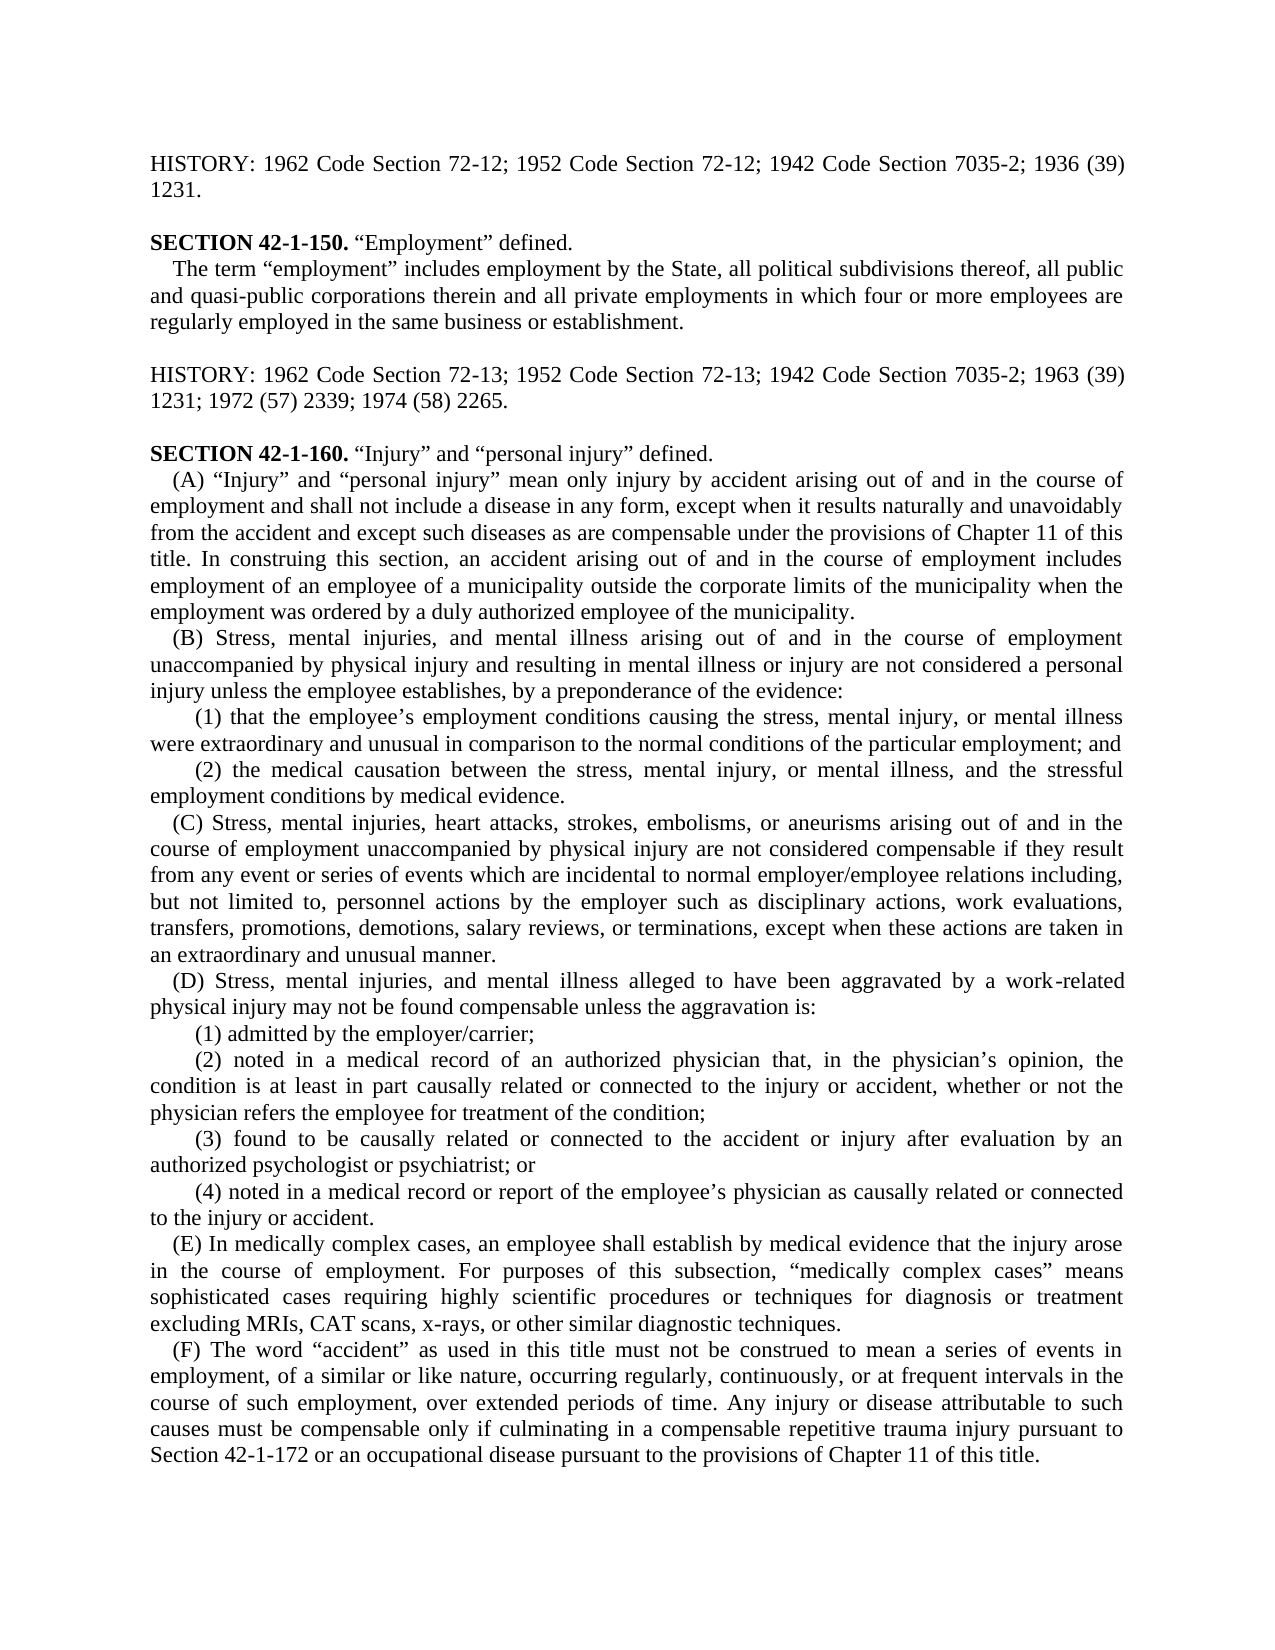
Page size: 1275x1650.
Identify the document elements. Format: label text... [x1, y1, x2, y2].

text (C) Stress, mental injuries, heart attacks, strokes, embolisms, or aneurisms arising out of and in the course of employment unaccompanied by physical injury are not considered compensable if they result from any event or series of events which are incidental to normal employer/employee relations including, but not limited to, personnel actions by the employer such as disciplinary actions, work evaluations, transfers, promotions, demotions, salary reviews, or terminations, except when these actions are taken in an extraordinary and unusual manner. [150, 809, 1125, 967]
text (1) that the employee’s employment conditions causing the stress, mental injury, or mental illness were extraordinary and unusual in comparison to the normal conditions of the particular employment; and [150, 703, 1125, 756]
text (2) noted in a medical record of an authorized physician that, in the physician’s opinion, the condition is at least in part causally related or connected to the injury or accident, whether or not the physician refers the employee for treatment of the condition; [150, 1046, 1125, 1125]
text (1) admitted by the employer/carrier; [150, 1020, 1125, 1046]
text (E) In medically complex cases, an employee shall establish by medical evidence that the injury arose in the course of employment. For purposes of this subsection, “medically complex cases” means sophisticated cases requiring highly scientific procedures or techniques for diagnosis or treatment excluding MRIs, CAT scans, x-rays, or other similar diagnostic techniques. [150, 1231, 1125, 1336]
text SECTION 42-1-160. “Injury” and “personal injury” defined. [150, 440, 1125, 466]
text HISTORY: 1962 Code Section 72-12; 1952 Code Section 72-12; 1942 Code Section 7035-2; 1936 (39) 1231. [150, 150, 1125, 203]
text (D) Stress, mental injuries, and mental illness alleged to have been aggravated by a work-related physical injury may not be found compensable unless the aggravation is: [150, 967, 1125, 1020]
text (B) Stress, mental injuries, and mental illness arising out of and in the course of employment unaccompanied by physical injury and resulting in mental illness or injury are not considered a personal injury unless the employee establishes, by a preponderance of the evidence: [150, 624, 1125, 703]
text SECTION 42-1-150. “Employment” defined. [150, 229, 1125, 255]
text (4) noted in a medical record or report of the employee’s physician as causally related or connected to the injury or accident. [150, 1178, 1125, 1231]
text The term “employment” includes employment by the State, all political subdivisions thereof, all public and quasi-public corporations therein and all private employments in which four or more employees are regularly employed in the same business or establishment. [150, 255, 1125, 334]
text (A) “Injury” and “personal injury” mean only injury by accident arising out of and in the course of employment and shall not include a disease in any form, except when it results naturally and unavoidably from the accident and except such diseases as are compensable under the provisions of Chapter 11 of this title. In construing this section, an accident arising out of and in the course of employment includes employment of an employee of a municipality outside the corporate limits of the municipality when the employment was ordered by a duly authorized employee of the municipality. [150, 466, 1125, 624]
text (3) found to be causally related or connected to the accident or injury after evaluation by an authorized psychologist or psychiatrist; or [150, 1125, 1125, 1178]
text (2) the medical causation between the stress, mental injury, or mental illness, and the stressful employment conditions by medical evidence. [150, 756, 1125, 809]
text HISTORY: 1962 Code Section 72-13; 1952 Code Section 72-13; 1942 Code Section 7035-2; 1963 (39) 1231; 1972 (57) 2339; 1974 (58) 2265. [150, 361, 1125, 413]
text (F) The word “accident” as used in this title must not be construed to mean a series of events in employment, of a similar or like nature, occurring regularly, continuously, or at frequent intervals in the course of such employment, over extended periods of time. Any injury or disease attributable to such causes must be compensable only if culminating in a compensable repetitive trauma injury pursuant to Section 42-1-172 or an occupational disease pursuant to the provisions of Chapter 11 of this title. [150, 1336, 1125, 1468]
